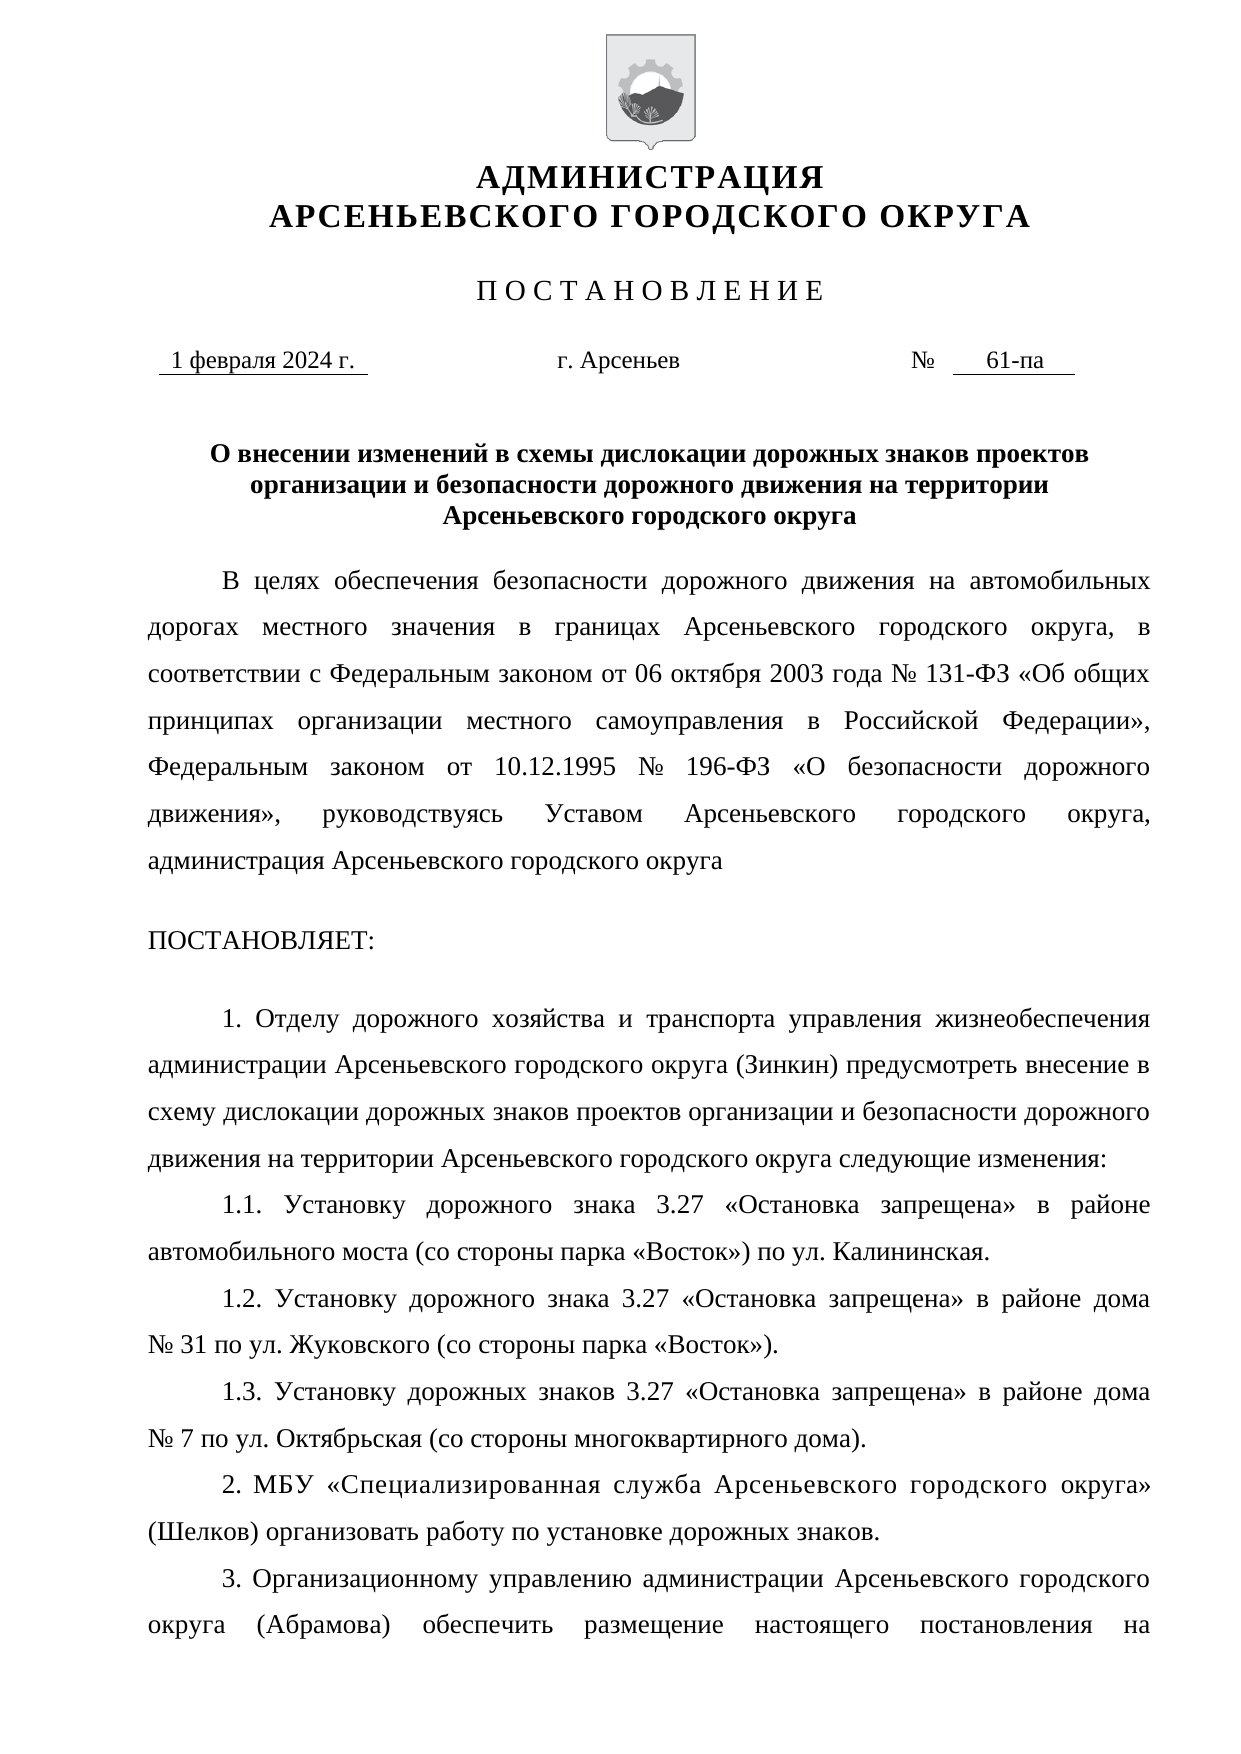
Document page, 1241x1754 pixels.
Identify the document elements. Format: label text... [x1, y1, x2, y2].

text П О С Т А Н О В Л Е Н И Е [148, 273, 1152, 306]
text 2. МБУ «Специализированная служба Арсеньевского городского округа» (Шелков) организовать работу по установке дорожных знаков. [148, 1468, 1152, 1546]
text ПОСТАНОВЛЯЕТ: [148, 924, 1152, 955]
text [148, 1562, 1152, 1639]
table_header г. Арсеньев [368, 345, 899, 373]
text 1.1. Установку дорожного знака 3.27 «Остановка запрещена» в районе автомобильного моста (со стороны парка «Восток») по ул. Калининская. [148, 1188, 1152, 1266]
text 1.3. Установку дорожных знаков 3.27 «Остановка запрещена» в районе дома № 7 по ул. Октябрьская (со стороны многоквартирного дома). [148, 1375, 1152, 1453]
table_header 61-па [953, 345, 1075, 373]
text 1.2. Установку дорожного знака 3.27 «Остановка запрещена» в районе дома № 31 по ул. Жуковского (со стороны парка «Восток»). [148, 1282, 1152, 1359]
table_header 1 февраля 2024 г. [159, 345, 368, 373]
text Арсеньевского городского округа [148, 499, 1152, 530]
text О внесении изменений в схемы дислокации дорожных знаков проектов организации и безопасности дорожного движения на территории [148, 437, 1152, 499]
text 1. Отделу дорожного хозяйства и транспорта управления жизнеобеспечения администрации Арсеньевского городского округа (Зинкин) предусмотреть внесение в схему дислокации дорожных знаков проектов организации и безопасности дорожного движения на территории Арсеньевского городского округа следующие изменения: [148, 1002, 1152, 1173]
picture [601, 34, 699, 158]
text В целях обеспечения безопасности дорожного движения на автомобильных дорогах местного значения в границах Арсеньевского городского округа, в соответствии с Федеральным законом от 06 октября 2003 года № 131-ФЗ «Об общих принципах организации местного самоуправления в Российской Федерации», Федеральным законом от 10.12.1995 № 196-ФЗ «О безопасности дорожного движения», руководствуясь Уставом Арсеньевского городского округа, администрация Арсеньевского городского округа [148, 564, 1152, 875]
table_header № [900, 345, 953, 373]
text АДМИНИСТРАЦИЯ [148, 158, 1152, 196]
text АРСЕНЬЕВСКОГО ГОРОДСКОГО ОКРУГА [148, 196, 1152, 234]
